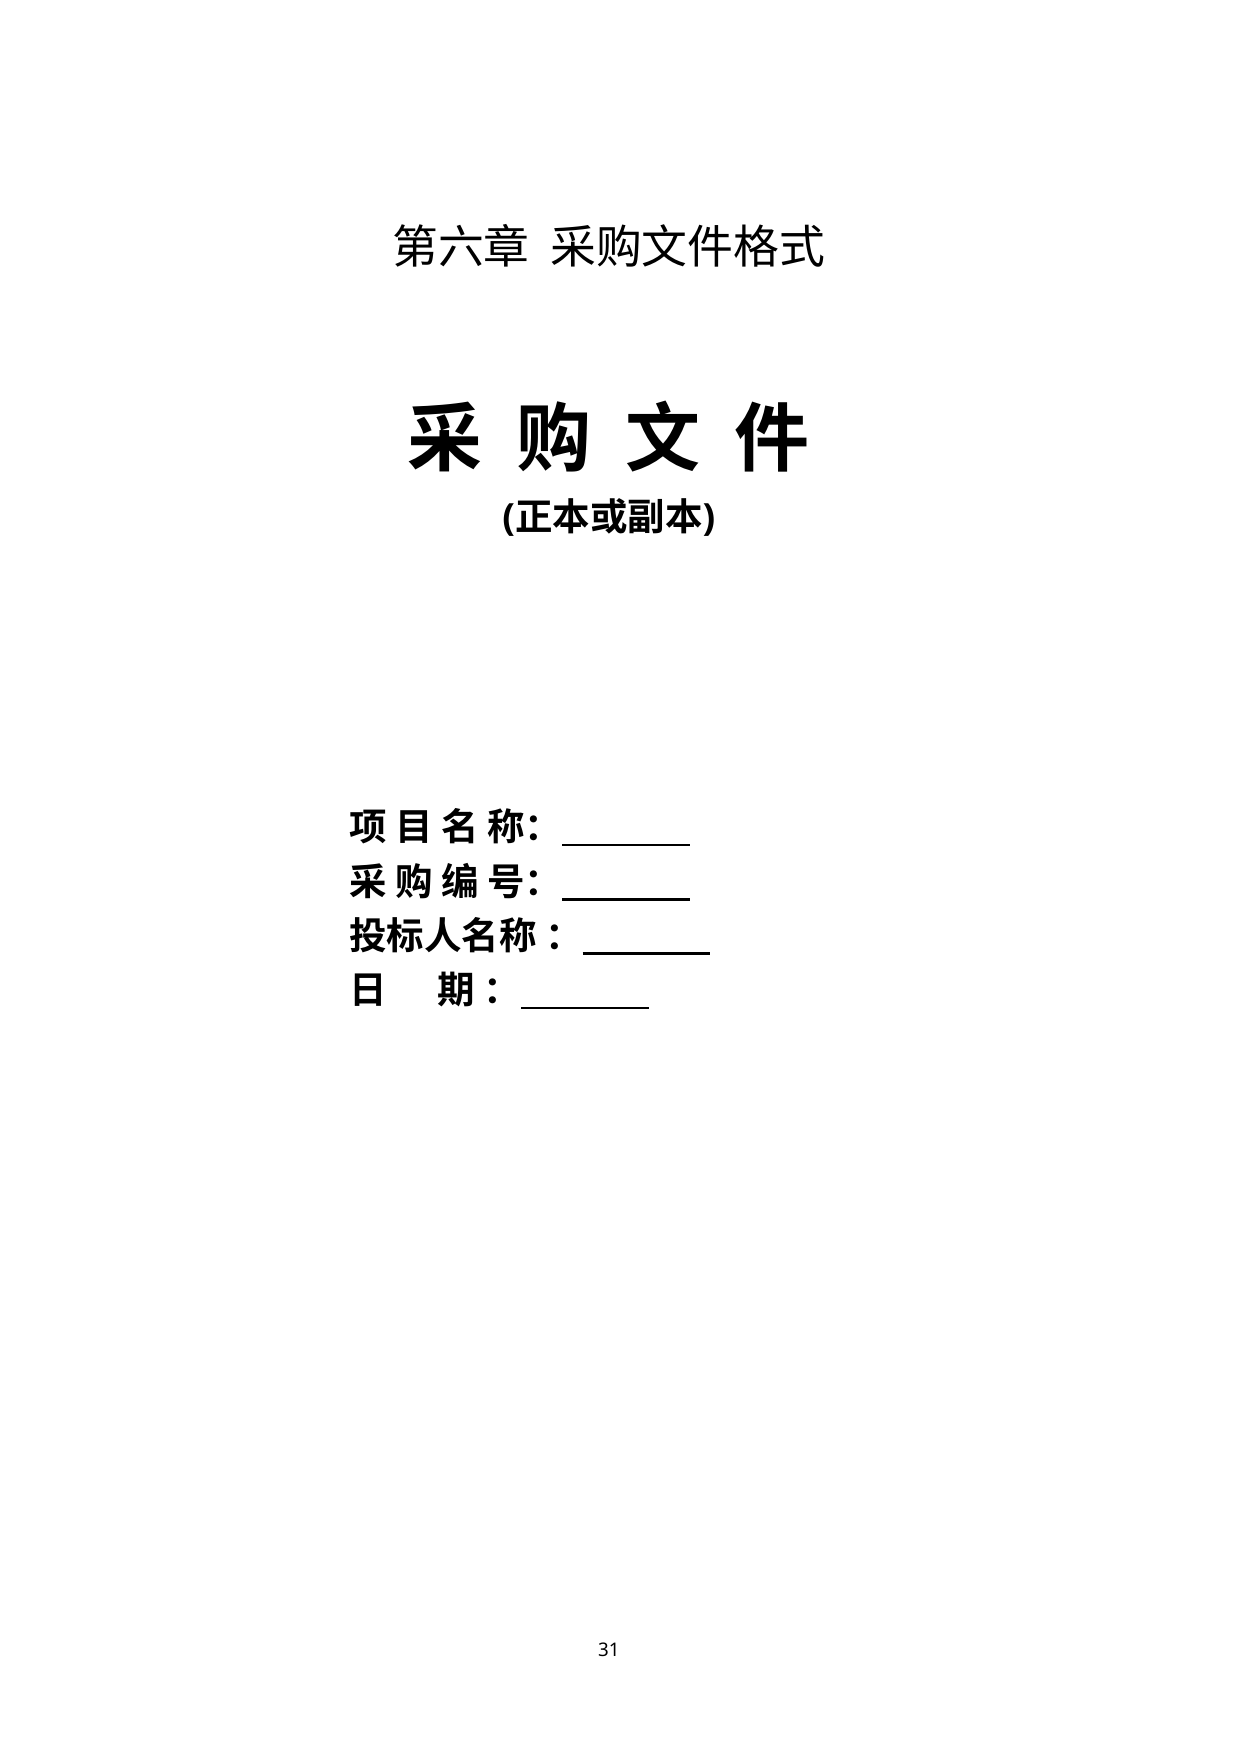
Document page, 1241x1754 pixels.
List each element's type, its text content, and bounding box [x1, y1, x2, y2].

text 采 购 文 件 [142, 379, 1075, 487]
text 第六章 采购文件格式 [142, 210, 1075, 276]
text (正本或副本) [142, 487, 1075, 542]
text 采 购 编 号： [142, 851, 1075, 906]
text 投标人名称 ： [142, 906, 1075, 960]
text 日 期 ： [142, 960, 1075, 1014]
text 项 目 名 称： [142, 797, 1075, 851]
